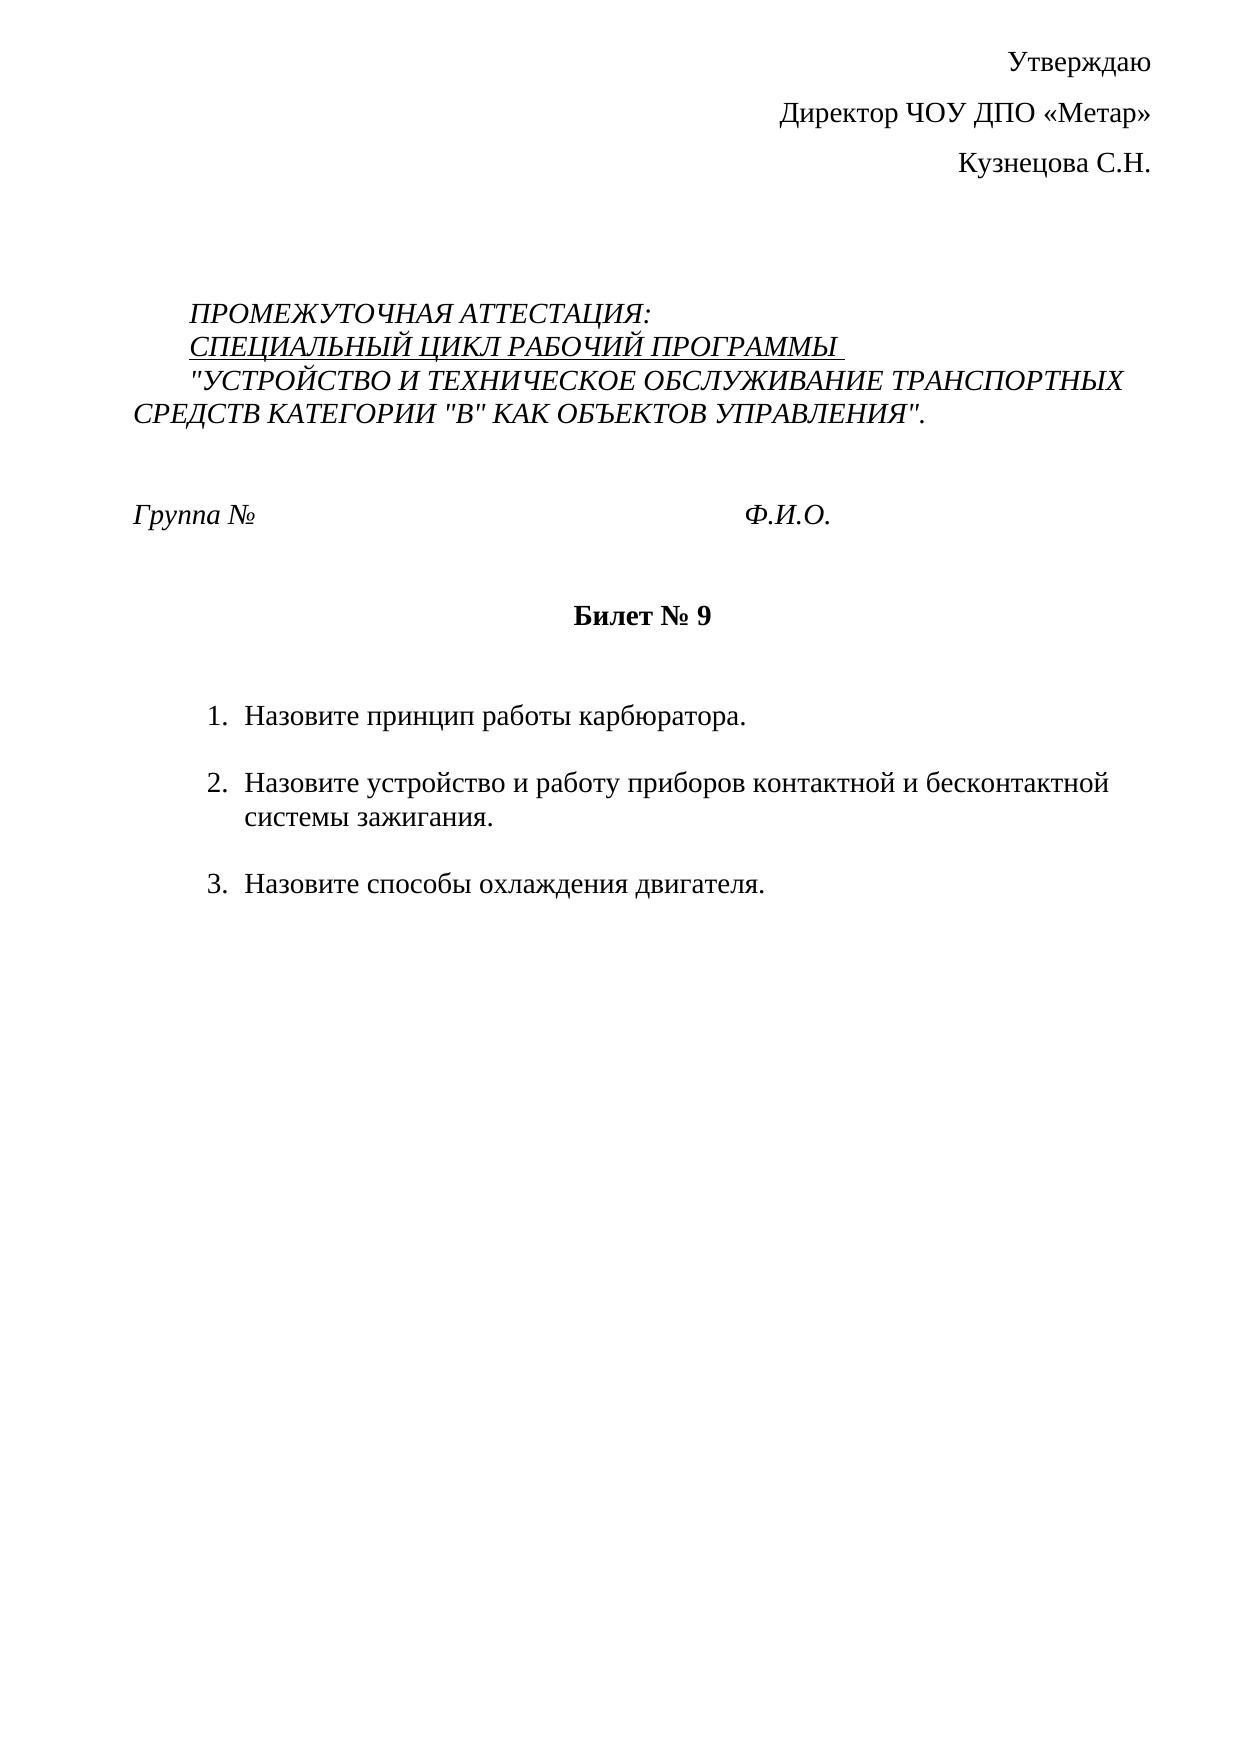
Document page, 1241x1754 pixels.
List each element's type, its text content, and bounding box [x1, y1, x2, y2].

text СПЕЦИАЛЬНЫЙ ЦИКЛ РАБОЧИЙ ПРОГРАММЫ [133, 329, 1152, 363]
text Кузнецова С.Н. [133, 145, 1151, 178]
text Утверждаю [133, 44, 1151, 78]
list Назовите способы охлаждения двигателя. [207, 866, 1152, 900]
list Назовите принцип работы карбюратора. [207, 698, 1152, 732]
text "УСТРОЙСТВО И ТЕХНИЧЕСКОЕ ОБСЛУЖИВАНИЕ ТРАНСПОРТНЫХ СРЕДСТВ КАТЕГОРИИ "B" КАК ОБЪЕКТОВ УПРАВЛЕНИЯ". [133, 363, 1152, 430]
text Директор ЧОУ ДПО «Метар» [133, 95, 1151, 128]
text ПРОМЕЖУТОЧНАЯ АТТЕСТАЦИЯ: [133, 296, 1152, 329]
list системы зажигания. [244, 799, 1152, 833]
text Группа № Ф.И.О. [133, 497, 1152, 531]
text Билет № 9 [133, 598, 1152, 631]
list Назовите устройство и работу приборов контактной и бесконтактной [207, 766, 1152, 799]
